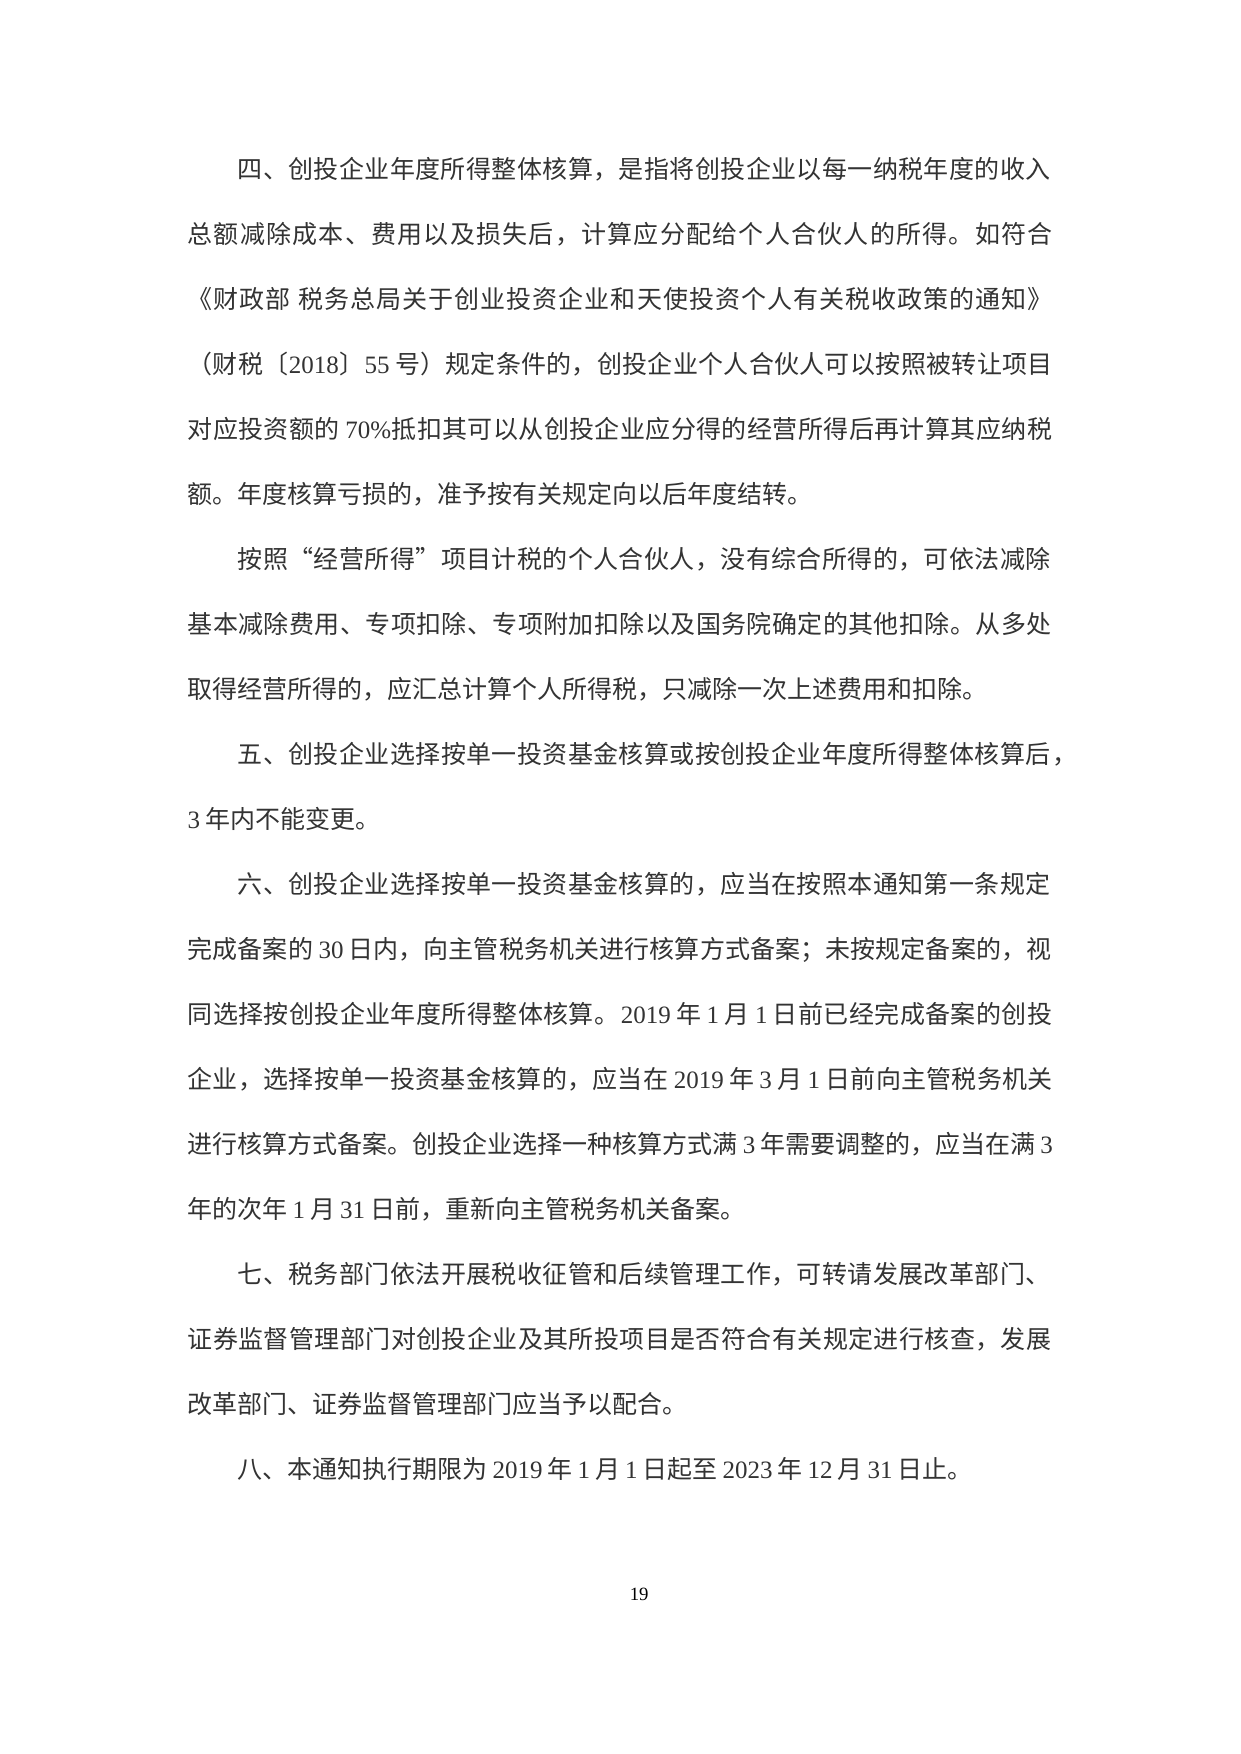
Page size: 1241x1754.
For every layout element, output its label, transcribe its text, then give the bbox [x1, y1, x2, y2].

text 八、本通知执行期限为2019年1月1日起至2023年12月31日止。 [187, 1435, 1053, 1500]
text 四、创投企业年度所得整体核算，是指将创投企业以每一纳税年度的收入总额减除成本、费用以及损失后，计算应分配给个人合伙人的所得。如符合《财政部 税务总局关于创业投资企业和天使投资个人有关税收政策的通知》（财税〔2018〕55号）规定条件的，创投企业个人合伙人可以按照被转让项目对应投资额的70%抵扣其可以从创投企业应分得的经营所得后再计算其应纳税额。年度核算亏损的，准予按有关规定向以后年度结转。 [187, 135, 1053, 525]
text 五、创投企业选择按单一投资基金核算或按创投企业年度所得整体核算后，3年内不能变更。 [187, 720, 1053, 850]
text 六、创投企业选择按单一投资基金核算的，应当在按照本通知第一条规定完成备案的30日内，向主管税务机关进行核算方式备案；未按规定备案的，视同选择按创投企业年度所得整体核算。2019年1月1日前已经完成备案的创投企业，选择按单一投资基金核算的，应当在2019年3月1日前向主管税务机关进行核算方式备案。创投企业选择一种核算方式满3年需要调整的，应当在满3年的次年1月31日前，重新向主管税务机关备案。 [187, 850, 1053, 1240]
text 七、税务部门依法开展税收征管和后续管理工作，可转请发展改革部门、证券监督管理部门对创投企业及其所投项目是否符合有关规定进行核查，发展改革部门、证券监督管理部门应当予以配合。 [187, 1240, 1053, 1435]
text 按照“经营所得”项目计税的个人合伙人，没有综合所得的，可依法减除基本减除费用、专项扣除、专项附加扣除以及国务院确定的其他扣除。从多处取得经营所得的，应汇总计算个人所得税，只减除一次上述费用和扣除。 [187, 525, 1053, 720]
